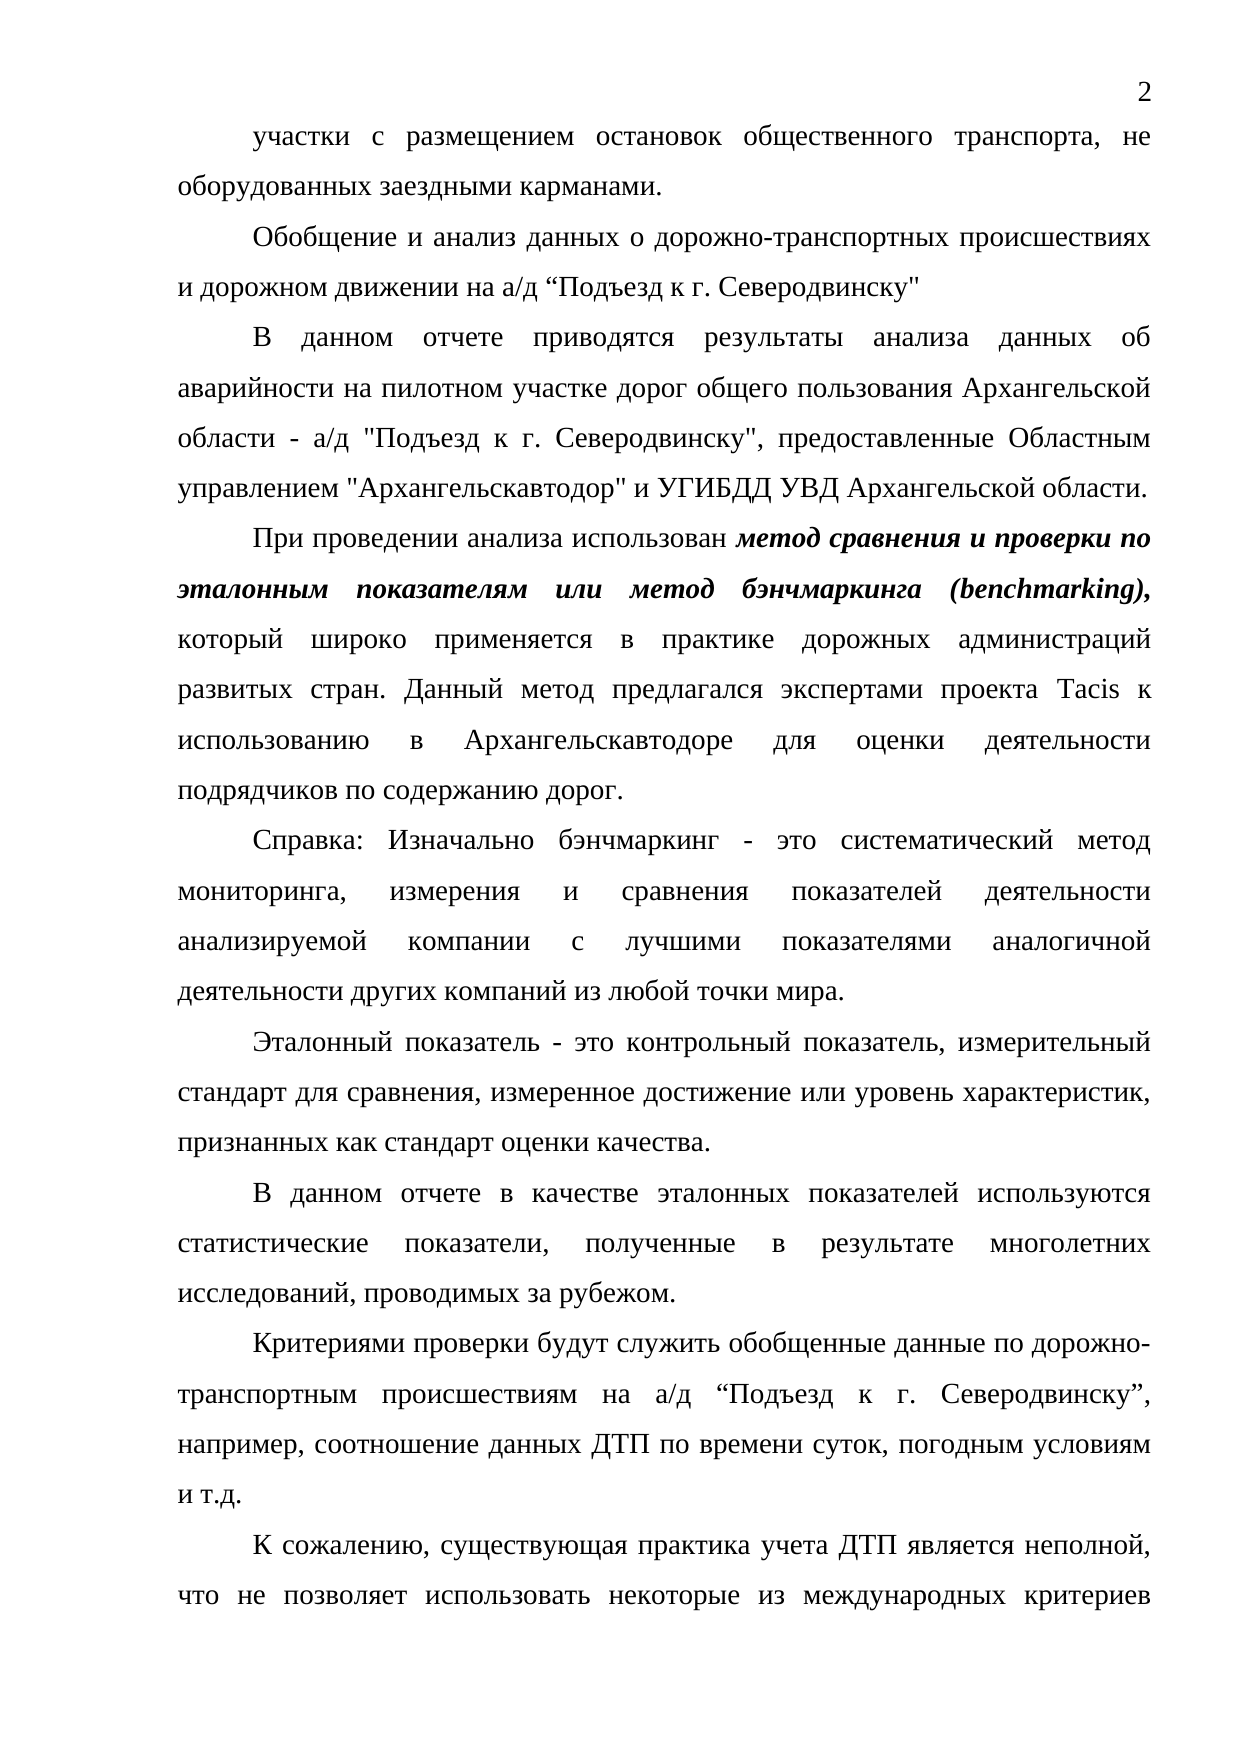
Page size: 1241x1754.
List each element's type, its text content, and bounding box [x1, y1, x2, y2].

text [177, 1527, 1152, 1611]
text При проведении анализа использован метод сравнения и проверки по эталонным показателям или метод бэнчмаркинга (benchmarking), который широко применяется в практике дорожных администраций развитых стран. Данный метод предлагался экспертами проекта Tacis к использованию в Архангельскавтодоре для оценки деятельности подрядчиков по содержанию дорог. [177, 521, 1152, 806]
text Эталонный показатель - это контрольный показатель, измерительный стандарт для сравнения, измеренное достижение или уровень характеристик, признанных как стандарт оценки качества. [177, 1024, 1152, 1158]
text В данном отчете в качестве эталонных показателей используются статистические показатели, полученные в результате многолетних исследований, проводимых за рубежом. [177, 1175, 1152, 1309]
text Обобщение и анализ данных о дорожно-транспортных происшествиях и дорожном движении на а/д “Подъезд к г. Северодвинску" [177, 219, 1152, 303]
text Критериями проверки будут служить обобщенные данные по дорожно-транспортным происшествиям на а/д “Подъезд к г. Северодвинску”, например, соотношение данных ДТП по времени суток, погодным условиям и т.д. [177, 1326, 1152, 1510]
text В данном отчете приводятся результаты анализа данных об аварийности на пилотном участке дорог общего пользования Архангельской области - а/д "Подъезд к г. Северодвинску", предоставленные Областным управлением "Архангельскавтодор" и УГИБДД УВД Архангельской области. [177, 319, 1152, 504]
text участки с размещением остановок общественного транспорта, не оборудованных заездными карманами. [177, 118, 1152, 202]
text Справка: Изначально бэнчмаркинг - это систематический метод мониторинга, измерения и сравнения показателей деятельности анализируемой компании с лучшими показателями аналогичной деятельности других компаний из любой точки мира. [177, 822, 1152, 1007]
